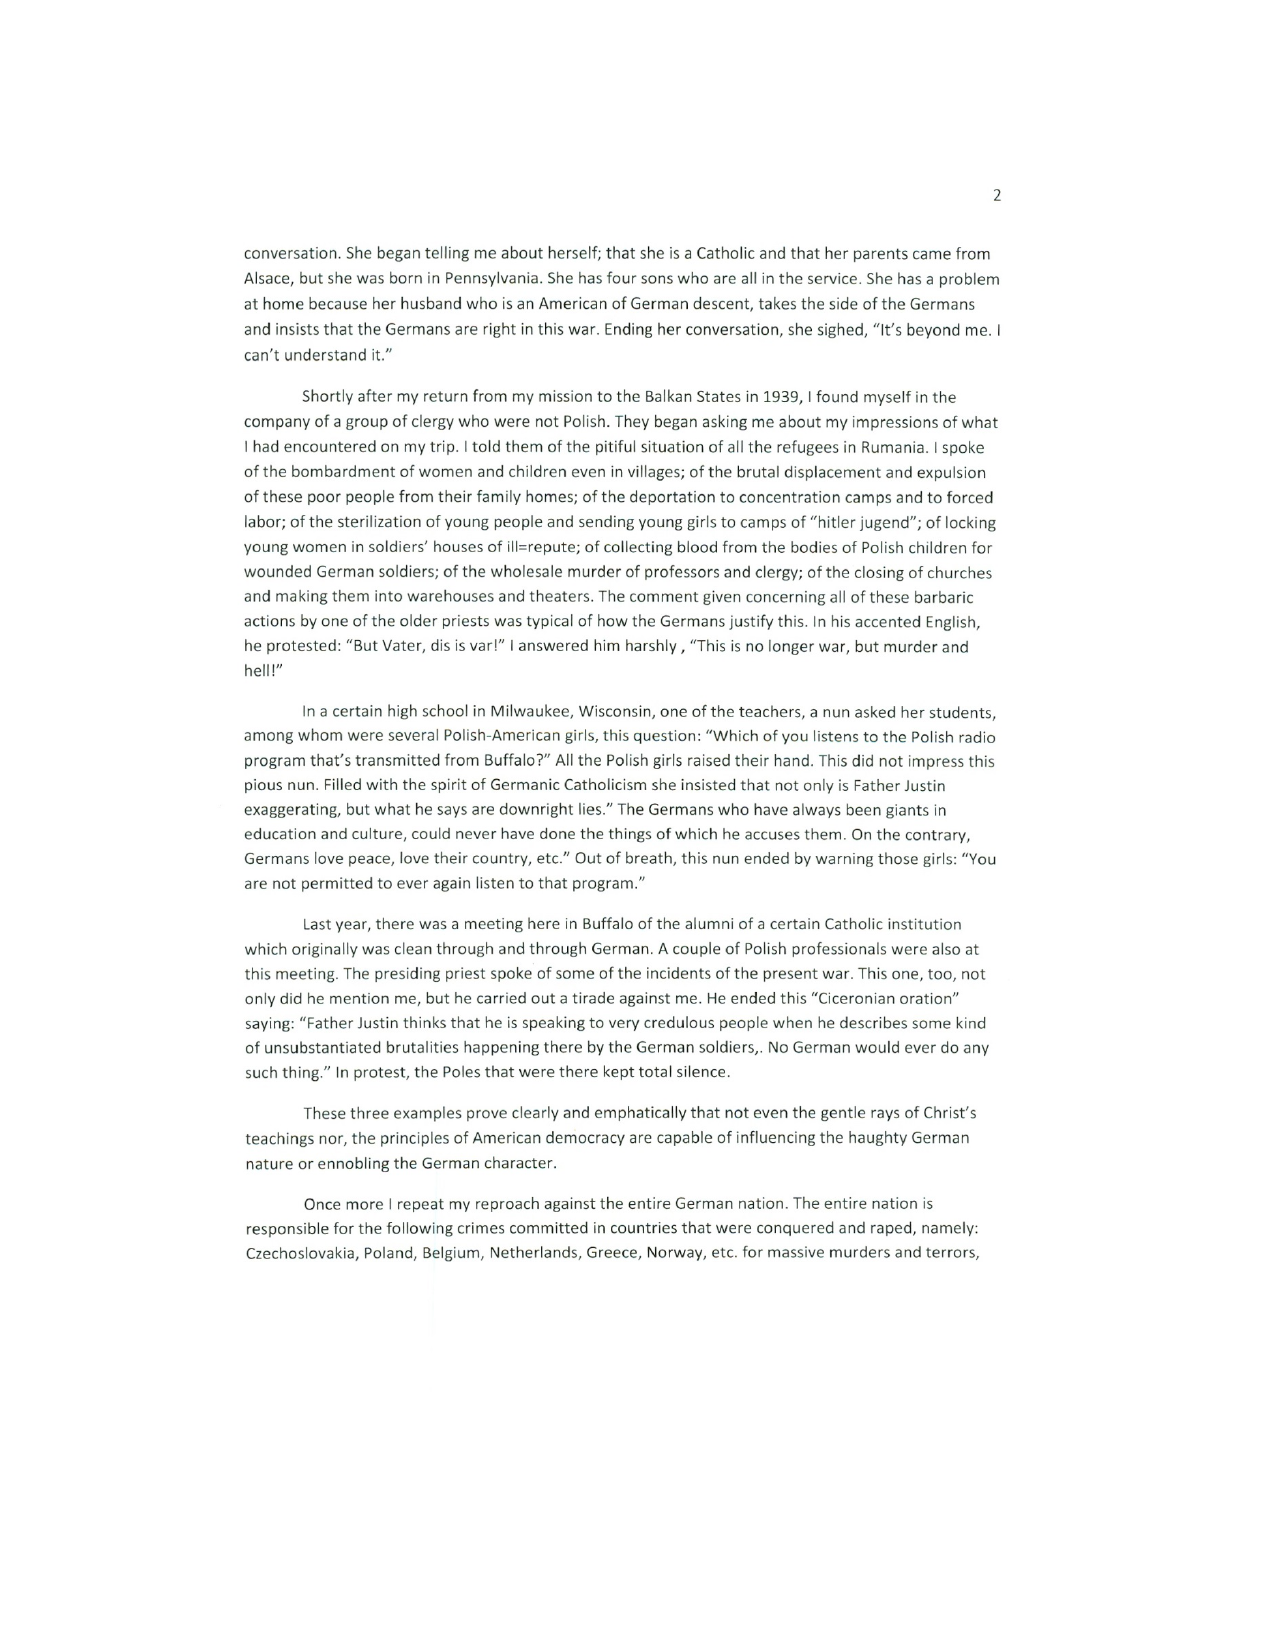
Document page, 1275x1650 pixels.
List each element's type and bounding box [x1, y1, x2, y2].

picture [150, 150, 1125, 1409]
